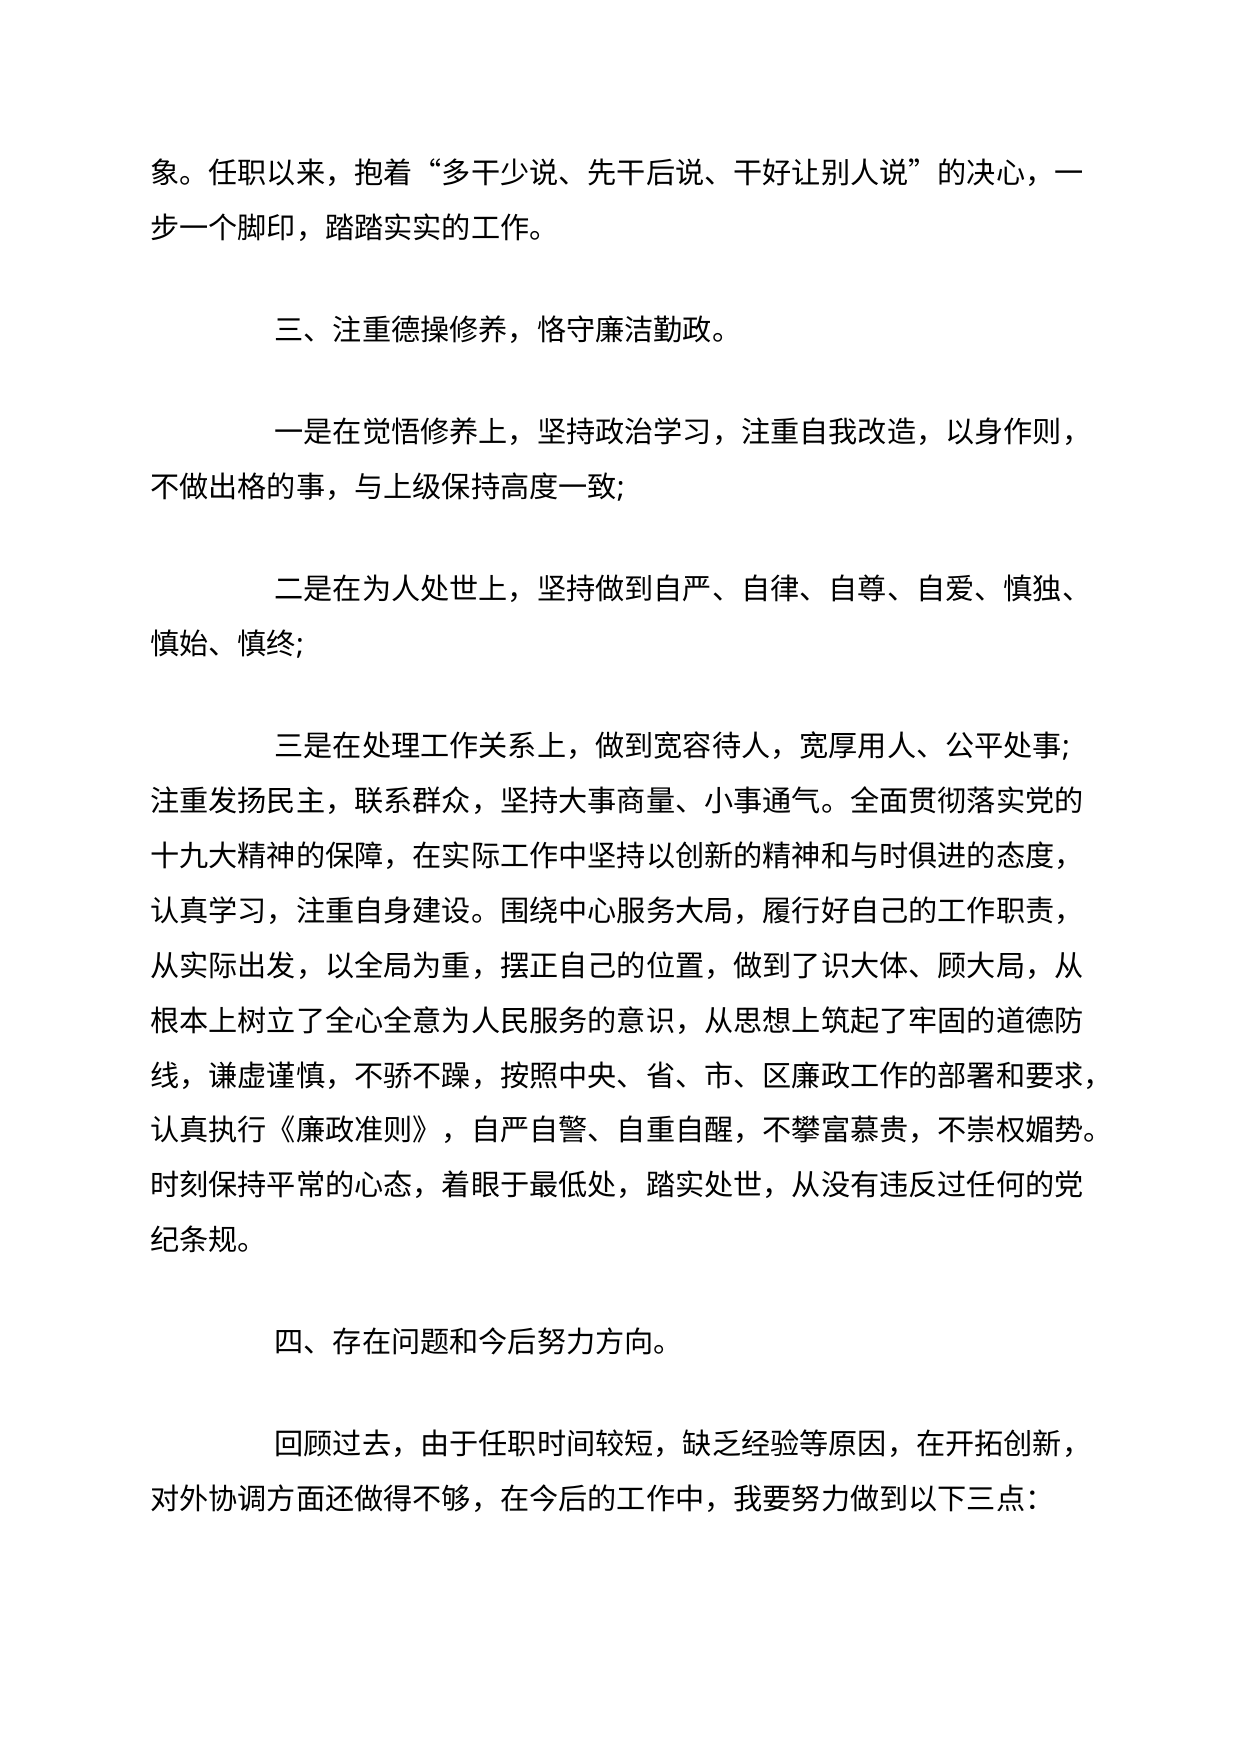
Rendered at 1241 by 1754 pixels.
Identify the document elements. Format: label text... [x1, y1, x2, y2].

text 三、注重德操修养，恪守廉洁勤政。 [150, 307, 1090, 349]
text 四、存在问题和今后努力方向。 [150, 1318, 1090, 1361]
text 一是在觉悟修养上，坚持政治学习，注重自我改造，以身作则，不做出格的事，与上级保持高度一致; [150, 409, 1090, 506]
text 三是在处理工作关系上，做到宽容待人，宽厚用人、公平处事;注重发扬民主，联系群众，坚持大事商量、小事通气。全面贯彻落实党的十九大精神的保障，在实际工作中坚持以创新的精神和与时俱进的态度，认真学习，注重自身建设。围绕中心服务大局，履行好自己的工作职责，从实际出发，以全局为重，摆正自己的位置，做到了识大体、顾大局，从根本上树立了全心全意为人民服务的意识，从思想上筑起了牢固的道德防线，谦虚谨慎，不骄不躁，按照中央、省、市、区廉政工作的部署和要求，认真执行《廉政准则》，自严自警、自重自醒，不攀富慕贵，不崇权媚势。时刻保持平常的心态，着眼于最低处，踏实处世，从没有违反过任何的党纪条规。 [150, 723, 1090, 1259]
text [150, 150, 1090, 247]
text 二是在为人处世上，坚持做到自严、自律、自尊、自爱、慎独、慎始、慎终; [150, 566, 1090, 663]
text 回顾过去，由于任职时间较短，缺乏经验等原因，在开拓创新，对外协调方面还做得不够，在今后的工作中，我要努力做到以下三点： [150, 1421, 1090, 1518]
